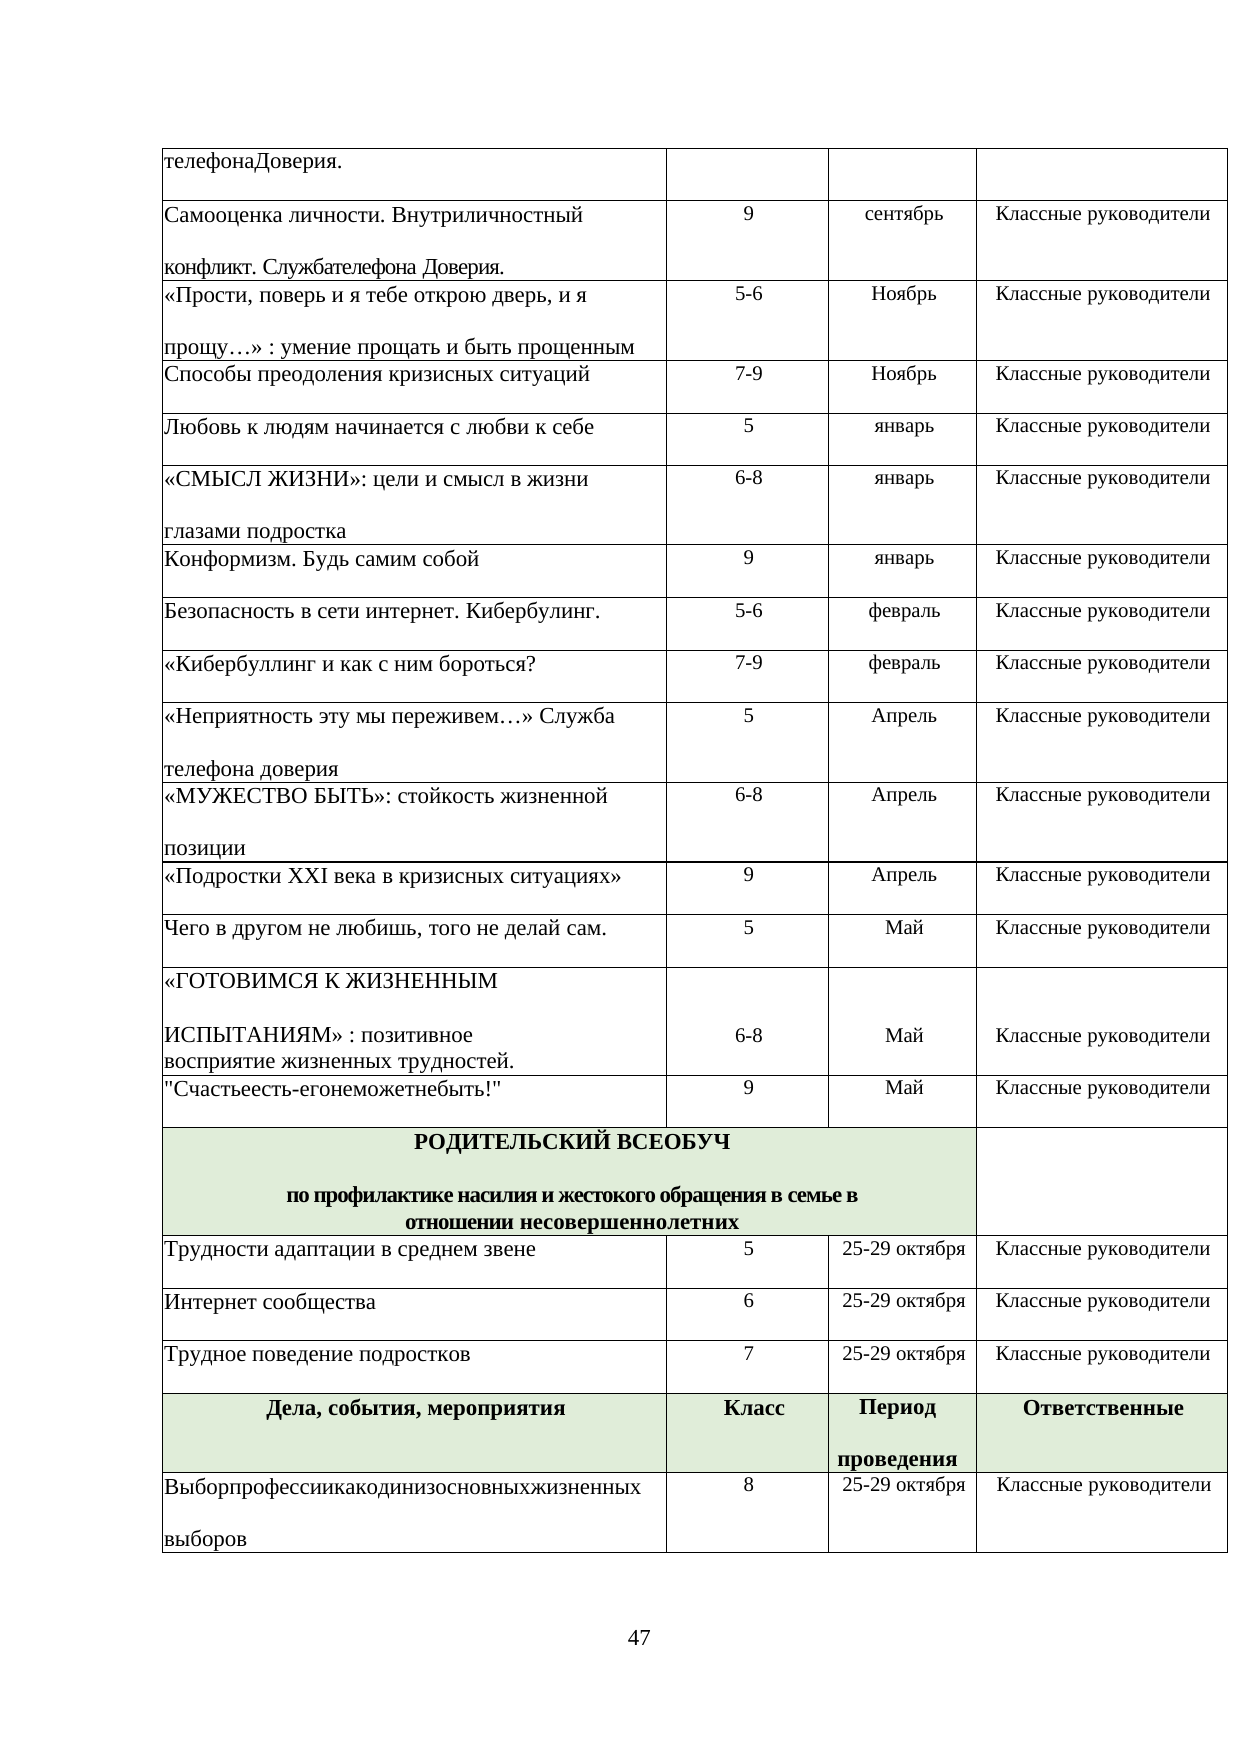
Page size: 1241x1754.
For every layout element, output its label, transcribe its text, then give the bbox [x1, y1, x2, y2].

table_cell 5 [667, 703, 828, 782]
table_cell Период проведения [829, 1394, 976, 1472]
table_cell Классные руководители [977, 783, 1227, 861]
table_cell Классные руководители [977, 545, 1227, 597]
table_cell Чего в другом не любишь, того не делай сам. [163, 915, 666, 967]
table_cell «Кибербуллинг и как с ним бороться? [163, 651, 666, 702]
table_cell «СМЫСЛ ЖИЗНИ»: цели и смысл в жизни глазами подростка [163, 466, 666, 544]
table_cell [977, 1128, 1227, 1235]
table_header [829, 149, 976, 200]
table_cell Классные руководители [977, 1076, 1227, 1127]
table_cell Апрель [829, 783, 976, 861]
table_cell 5 [667, 1236, 828, 1288]
table_cell Классные руководители [977, 361, 1227, 413]
table_cell Классные руководители [977, 915, 1227, 967]
table_cell 25-29 октября [829, 1341, 976, 1392]
table_cell январь [829, 466, 976, 544]
table_cell «МУЖЕСТВО БЫТЬ»: стойкость жизненной позиции [163, 783, 666, 861]
table_cell Трудное поведение подростков [163, 1341, 666, 1392]
table_cell Ноябрь [829, 281, 976, 360]
table_cell 6 [667, 1289, 828, 1340]
table_cell 9 [667, 1076, 828, 1127]
table_header [667, 149, 828, 200]
table_cell Класс [667, 1394, 828, 1472]
table_cell Способы преодоления кризисных ситуаций [163, 361, 666, 413]
table_cell Классные руководители [977, 703, 1227, 782]
table_cell 6-8 [667, 968, 828, 1075]
table_cell "Счастьеесть-егонеможетнебыть!" [163, 1076, 666, 1127]
table_cell Ответственные [977, 1394, 1227, 1472]
table_cell февраль [829, 651, 976, 702]
table_cell 7-9 [667, 651, 828, 702]
table_cell Май [829, 1076, 976, 1127]
table_cell Классные руководители [977, 1236, 1227, 1288]
table_cell Классные руководители [977, 1289, 1227, 1340]
table_cell Классные руководители [977, 201, 1227, 280]
table_cell 8 [667, 1473, 828, 1552]
table_cell январь [829, 414, 976, 465]
table_cell Безопасность в сети интернет. Кибербулинг. [163, 598, 666, 650]
table_cell Классные руководители [977, 598, 1227, 650]
table_cell «ГОТОВИМСЯ К ЖИЗНЕННЫМ ИСПЫТАНИЯМ» : позитивное восприятие жизненных трудностей. [163, 968, 666, 1075]
table_cell «Подростки XXI века в кризисных ситуациях» [163, 863, 666, 914]
table_cell Классные руководители [977, 1341, 1227, 1392]
table_cell Классные руководители [977, 466, 1227, 544]
table_cell 5-6 [667, 598, 828, 650]
table_cell 6-8 [667, 783, 828, 861]
table_cell Самооценка личности. Внутриличностный конфликт. Службателефона Доверия. [163, 201, 666, 280]
table_cell Дела, события, мероприятия [163, 1394, 666, 1472]
table_cell 25-29 октября [829, 1236, 976, 1288]
table_cell «Прости, поверь и я тебе открою дверь, и я прощу…» : умение прощать и быть прощенным [163, 281, 666, 360]
table_cell Классные руководители [977, 281, 1227, 360]
table_cell 9 [667, 863, 828, 914]
table_cell 5-6 [667, 281, 828, 360]
table_cell 7-9 [667, 361, 828, 413]
table_cell Конформизм. Будь самим собой [163, 545, 666, 597]
table_cell Интернет сообщества [163, 1289, 666, 1340]
table_cell 7 [667, 1341, 828, 1392]
table_header [977, 149, 1227, 200]
table_cell Май [829, 968, 976, 1075]
table_cell 5 [667, 414, 828, 465]
table_cell Май [829, 915, 976, 967]
table_cell сентябрь [829, 201, 976, 280]
table_cell 25-29 октября [829, 1289, 976, 1340]
table_cell 25-29 октября [829, 1473, 976, 1552]
table_cell январь [829, 545, 976, 597]
table_cell «Неприятность эту мы переживем…» Служба телефона доверия [163, 703, 666, 782]
table_header телефонаДоверия. [163, 149, 666, 200]
table_cell Классные руководители [977, 414, 1227, 465]
table_cell 6-8 [667, 466, 828, 544]
table_cell 5 [667, 915, 828, 967]
table_cell Ноябрь [829, 361, 976, 413]
table_cell 9 [667, 201, 828, 280]
table_cell февраль [829, 598, 976, 650]
table_cell Выборпрофессиикакодинизосновныхжизненных выборов [163, 1473, 666, 1552]
table_cell Апрель [829, 703, 976, 782]
table_cell Трудности адаптации в среднем звене [163, 1236, 666, 1288]
table_cell РОДИТЕЛЬСКИЙ ВСЕОБУЧ по профилактике насилия и жестокого обращения в семье в отношении несовершеннолетних [163, 1128, 976, 1235]
table_cell Классные руководители [977, 863, 1227, 914]
table_cell Классные руководители [977, 651, 1227, 702]
table_cell Классные руководители [977, 968, 1227, 1075]
table_cell Любовь к людям начинается с любви к себе [163, 414, 666, 465]
table_cell Классные руководители [977, 1473, 1227, 1552]
table_cell 9 [667, 545, 828, 597]
table_cell Апрель [829, 863, 976, 914]
